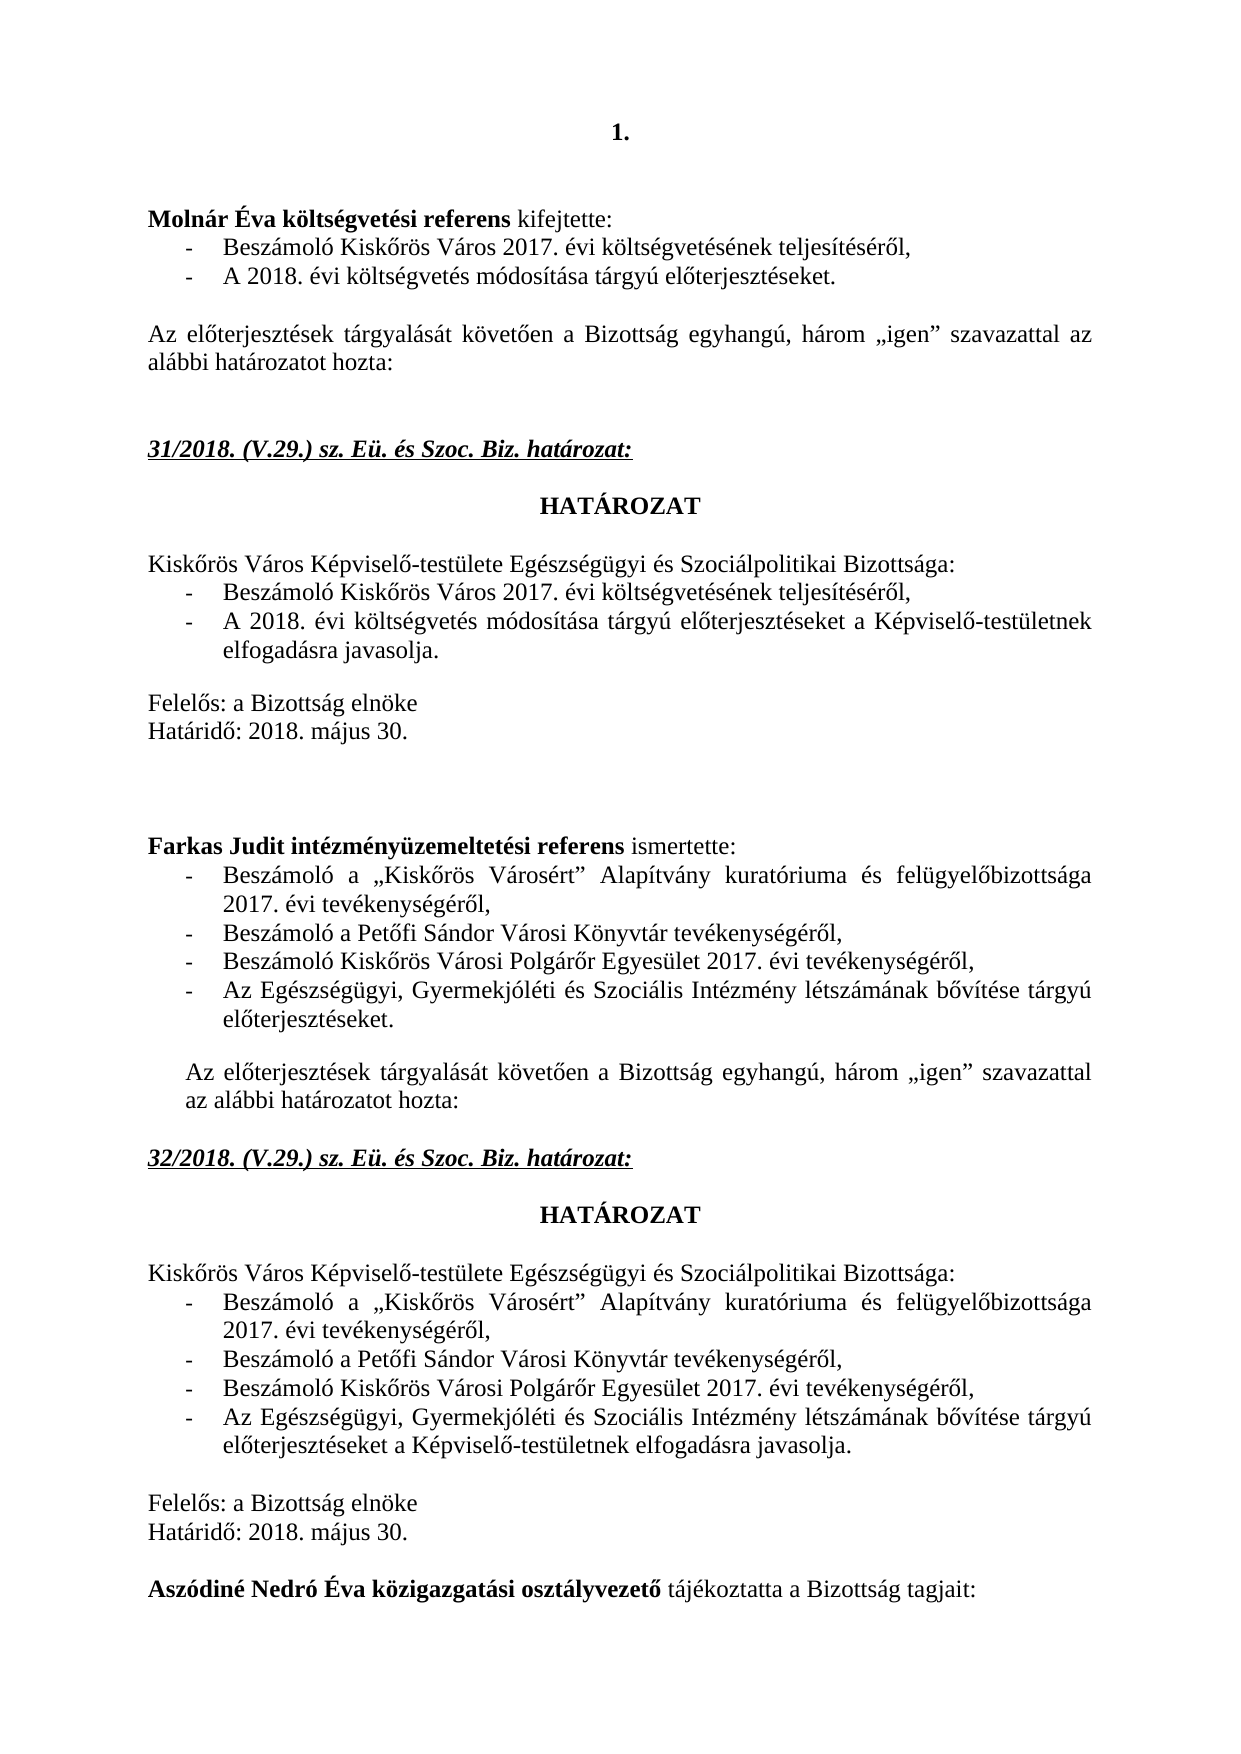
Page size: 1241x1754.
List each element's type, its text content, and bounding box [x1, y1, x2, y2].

text Farkas Judit intézményüzemeltetési referens ismertette: [148, 831, 1093, 860]
list A 2018. évi költségvetés módosítása tárgyú előterjesztéseket. [185, 261, 1093, 290]
text 1. [148, 117, 1093, 146]
text Az előterjesztések tárgyalását követően a Bizottság egyhangú, három „igen” szavazattal az alábbi határozatot hozta: [148, 319, 1093, 376]
list Beszámoló Kiskőrös Város 2017. évi költségvetésének teljesítéséről, [185, 577, 1093, 606]
list Beszámoló Kiskőrös Városi Polgárőr Egyesület 2017. évi tevékenységéről, [185, 1373, 1093, 1402]
text Aszódiné Nedró Éva közigazgatási osztályvezető tájékoztatta a Bizottság tagjait: [148, 1574, 1093, 1603]
list A 2018. évi költségvetés módosítása tárgyú előterjesztéseket a Képviselő-testületnek elfogadásra javasolja. [185, 606, 1093, 664]
text 31/2018. (V.29.) sz. Eü. és Szoc. Biz. határozat: [148, 434, 1093, 462]
text Felelős: a Bizottság elnöke [148, 688, 1093, 716]
text 32/2018. (V.29.) sz. Eü. és Szoc. Biz. határozat: [148, 1143, 1093, 1172]
text Az előterjesztések tárgyalását követően a Bizottság egyhangú, három „igen” szavazattal az alábbi határozatot hozta: [185, 1057, 1093, 1114]
text Kiskőrös Város Képviselő-testülete Egészségügyi és Szociálpolitikai Bizottsága: [148, 1258, 1093, 1287]
list Beszámoló a „Kiskőrös Városért” Alapítvány kuratóriuma és felügyelőbizottsága 2017. évi tevékenységéről, [185, 860, 1093, 918]
text Határozat [148, 491, 1093, 520]
list Beszámoló Kiskőrös Város 2017. évi költségvetésének teljesítéséről, [185, 232, 1093, 261]
text Határozat [148, 1201, 1093, 1229]
list Beszámoló Kiskőrös Városi Polgárőr Egyesület 2017. évi tevékenységéről, [185, 946, 1093, 975]
list Beszámoló a Petőfi Sándor Városi Könyvtár tevékenységéről, [185, 918, 1093, 946]
list Az Egészségügyi, Gyermekjóléti és Szociális Intézmény létszámának bővítése tárgyú előterjesztéseket a Képviselő-testületnek elfogadásra javasolja. [185, 1402, 1093, 1459]
list Beszámoló a Petőfi Sándor Városi Könyvtár tevékenységéről, [185, 1344, 1093, 1373]
list Az Egészségügyi, Gyermekjóléti és Szociális Intézmény létszámának bővítése tárgyú előterjesztéseket. [185, 975, 1093, 1033]
text Határidő: 2018. május 30. [148, 1517, 1093, 1546]
text Molnár Éva költségvetési referens kifejtette: [148, 204, 1093, 232]
text Felelős: a Bizottság elnöke [148, 1488, 1093, 1517]
text Határidő: 2018. május 30. [148, 716, 1093, 745]
list Beszámoló a „Kiskőrös Városért” Alapítvány kuratóriuma és felügyelőbizottsága 2017. évi tevékenységéről, [185, 1287, 1093, 1344]
text Kiskőrös Város Képviselő-testülete Egészségügyi és Szociálpolitikai Bizottsága: [148, 549, 1093, 577]
